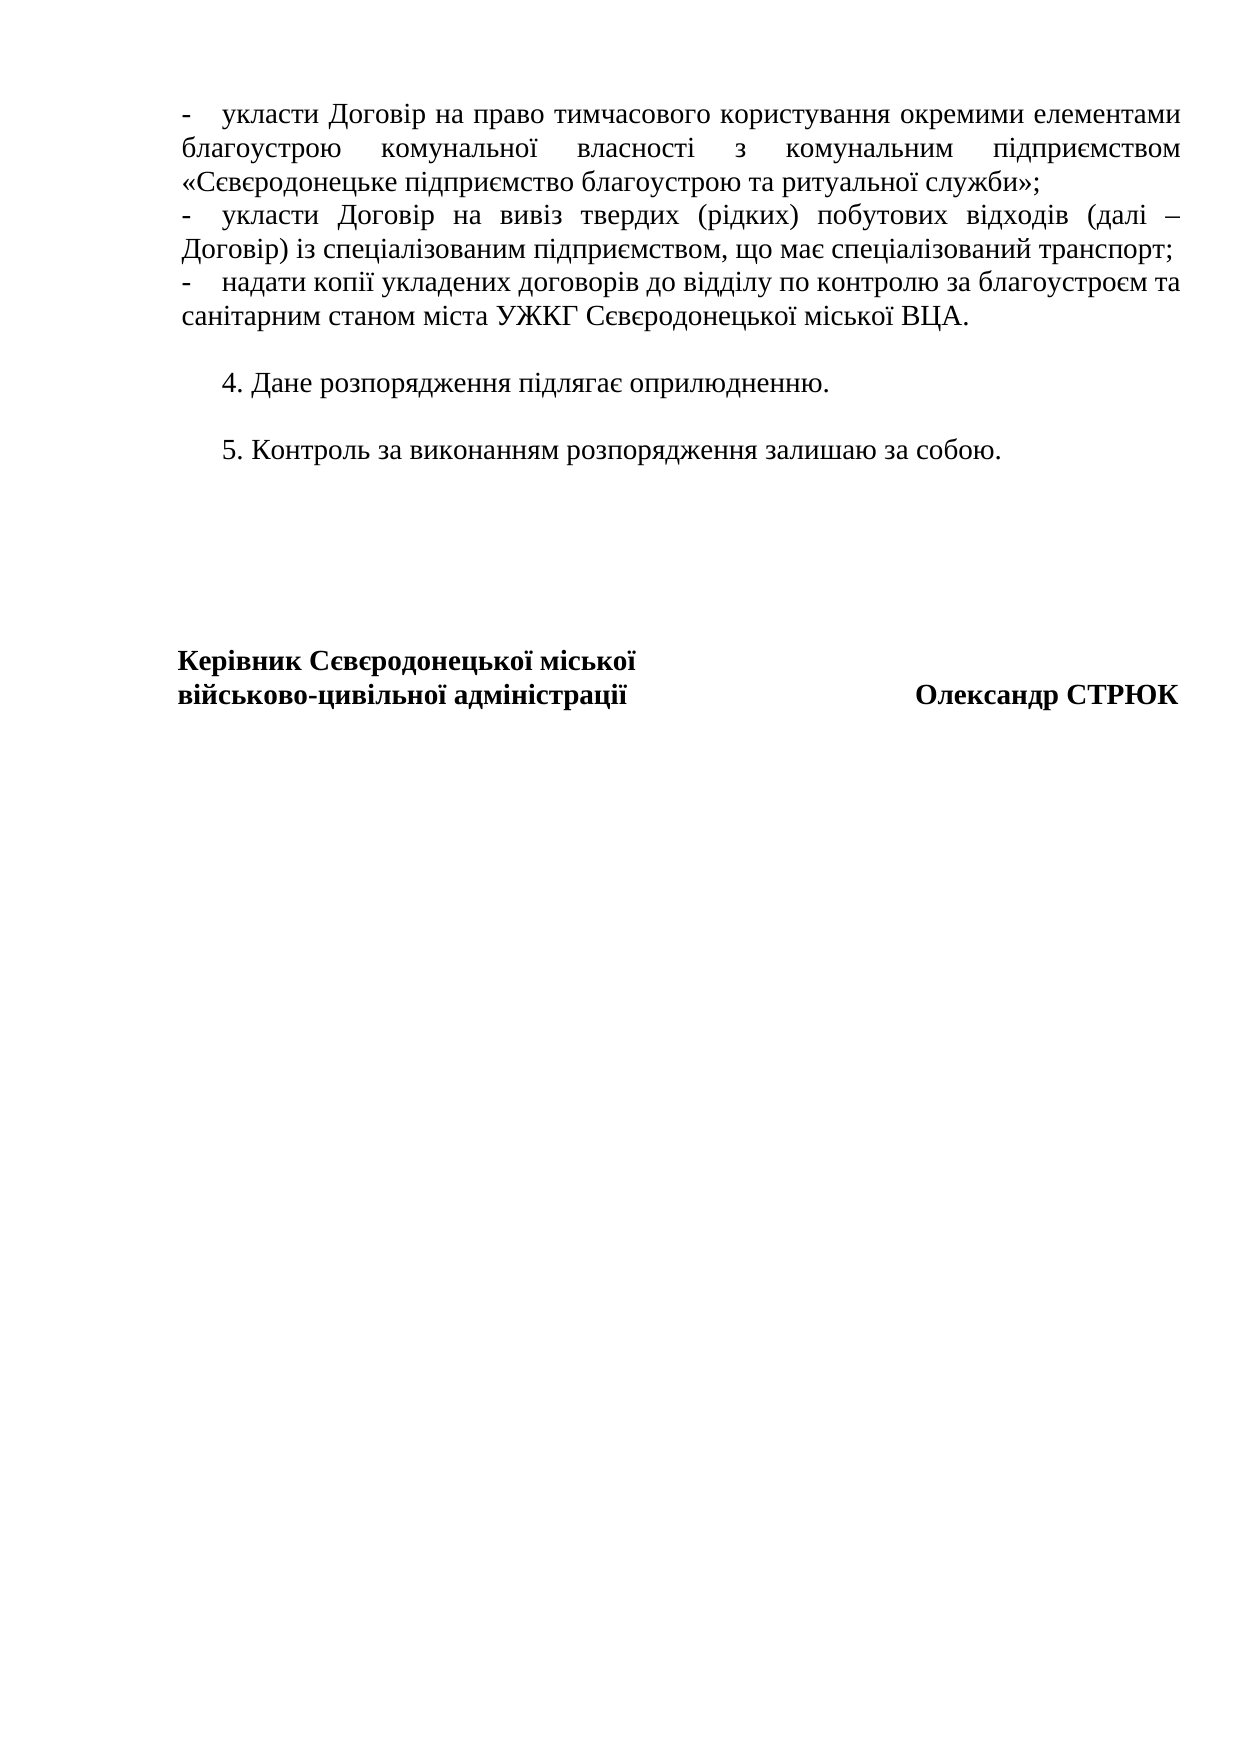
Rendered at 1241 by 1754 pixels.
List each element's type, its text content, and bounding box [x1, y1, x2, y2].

text Керівник Сєвєродонецької міської [177, 643, 1181, 677]
text - укласти Договір на право тимчасового користування окремими елементами благоустрою комунальної власності з комунальним підприємством «Сєвєродонецьке підприємство благоустрою та ритуальної служби»; [181, 97, 1181, 197]
text військово-цивільної адміністрації Олександр СТРЮК [177, 677, 1181, 711]
list Дане розпорядження підлягає оприлюдненню. [222, 365, 1181, 398]
text - надати копії укладених договорів до відділу по контролю за благоустроєм та санітарним станом міста УЖКГ Сєвєродонецької міської ВЦА. [181, 264, 1181, 331]
text 5. Контроль за виконанням розпорядження залишаю за собою. [222, 432, 1181, 466]
text - укласти Договір на вивіз твердих (рідких) побутових відходів (далі – Договір) із спеціалізованим підприємством, що має спеціалізований транспорт; [181, 197, 1181, 264]
